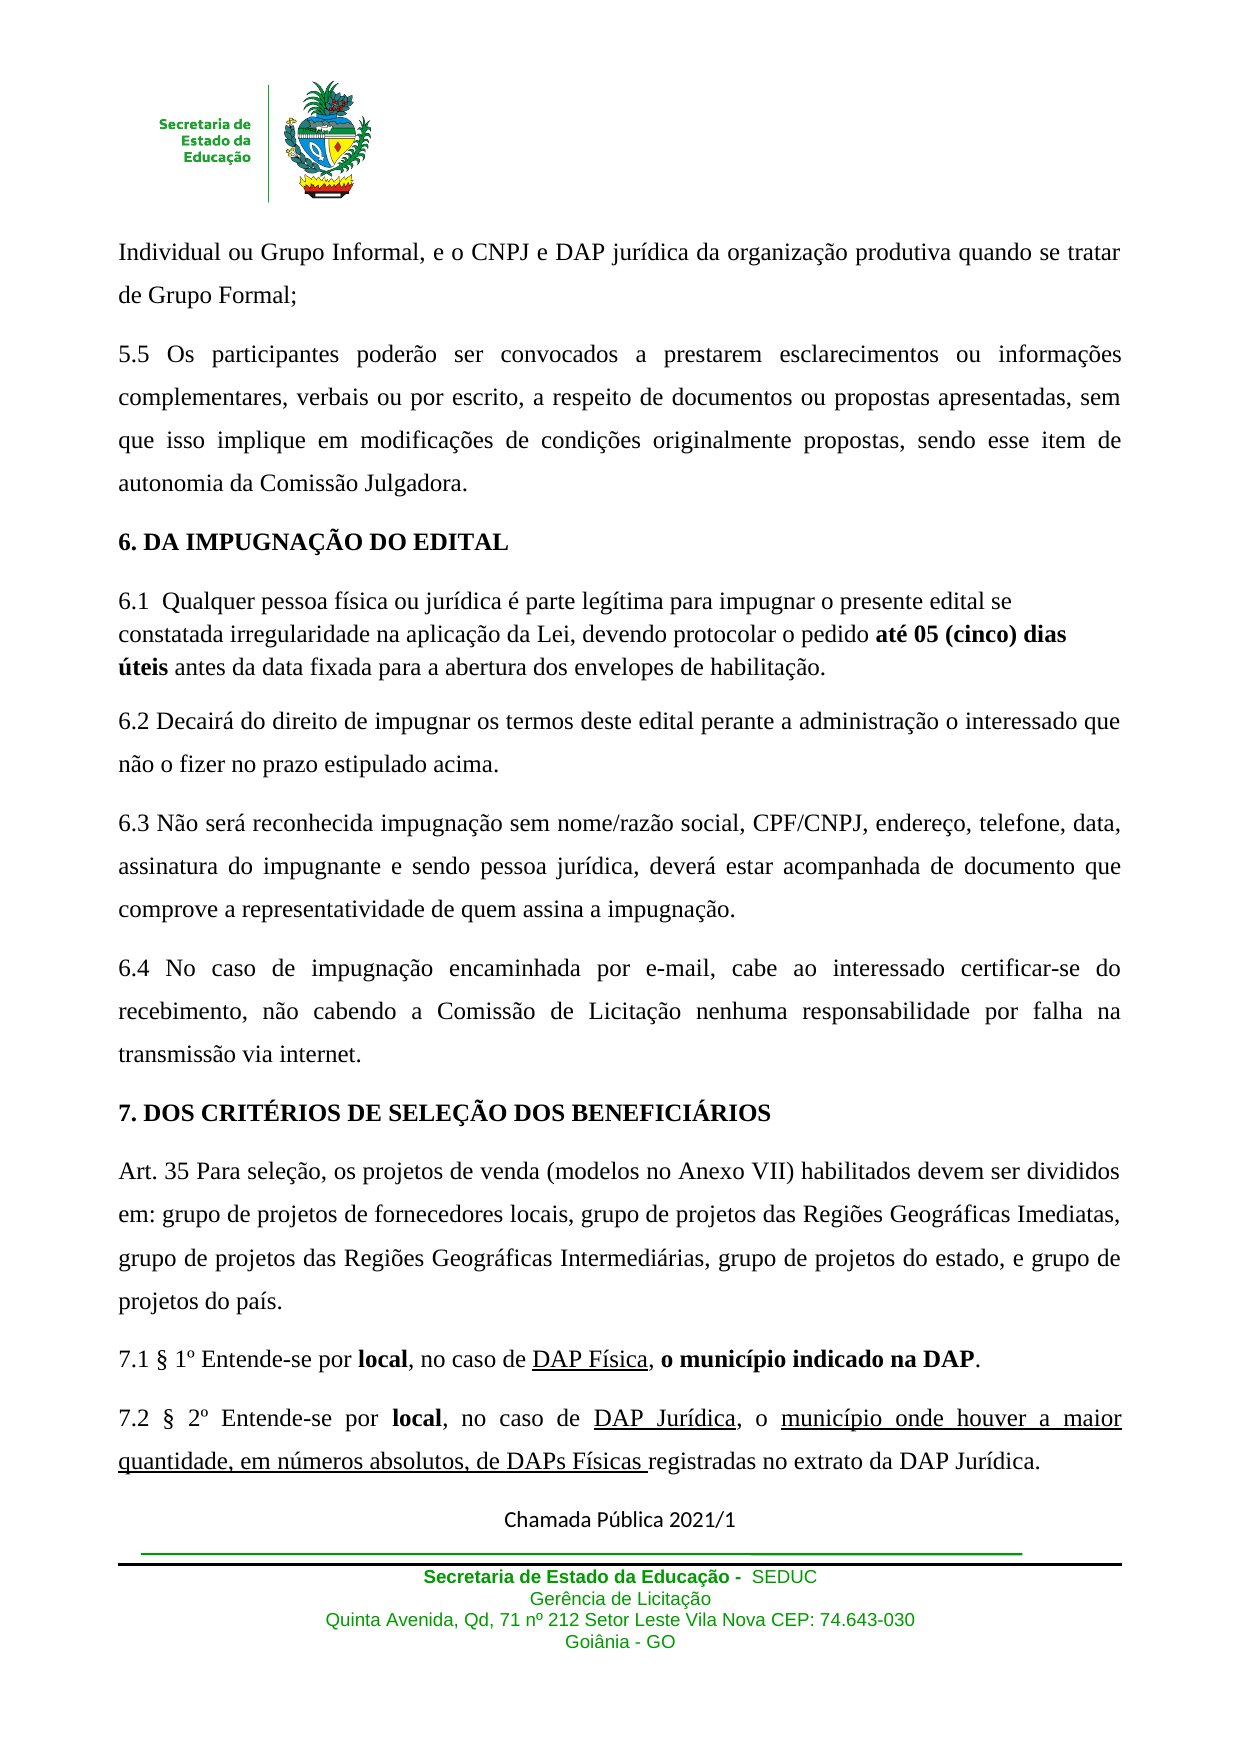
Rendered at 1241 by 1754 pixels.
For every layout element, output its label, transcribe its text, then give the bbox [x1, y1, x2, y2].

text 6.3 Não será reconhecida impugnação sem nome/razão social, CPF/CNPJ, endereço, telefone, data, assinatura do impugnante e sendo pessoa jurídica, deverá estar acompanhada de documento que comprove a representatividade de quem assina a impugnação. [118, 808, 1122, 923]
text 6.2 Decairá do direito de impugnar os termos deste edital perante a administração o interessado que não o fizer no prazo estipulado acima. [118, 706, 1122, 778]
text 7. DOS CRITÉRIOS DE SELEÇÃO DOS BENEFICIÁRIOS [118, 1098, 1122, 1126]
text 7.1 § 1º Entende-se por local, no caso de DAP Física, o município indicado na DAP. [118, 1344, 1122, 1373]
text Art. 35 Para seleção, os projetos de venda (modelos no Anexo VII) habilitados devem ser divididos em: grupo de projetos de fornecedores locais, grupo de projetos das Regiões Geográficas Imediatas, grupo de projetos das Regiões Geográficas Intermediárias, grupo de projetos do estado, e grupo de projetos do país. [118, 1156, 1122, 1314]
text 7.2 § 2º Entende-se por local, no caso de DAP Jurídica, o município onde houver a maior quantidade, em números absolutos, de DAPs Físicas registradas no extrato da DAP Jurídica. [118, 1403, 1122, 1475]
picture [118, 73, 412, 210]
text 6.4 No caso de impugnação encaminhada por e-mail, cabe ao interessado certificar-se do recebimento, não cabendo a Comissão de Licitação nenhuma responsabilidade por falha na transmissão via internet. [118, 953, 1122, 1068]
text 6.1 Qualquer pessoa física ou jurídica é parte legítima para impugnar o presente edital se constatada irregularidade na aplicação da Lei, devendo protocolar o pedido até 05 (cinco) dias úteis antes da data fixada para a abertura dos envelopes de habilitação. [118, 586, 1122, 681]
text 6. DA IMPUGNAÇÃO DO EDITAL [118, 527, 1122, 556]
text 5.5 Os participantes poderão ser convocados a prestarem esclarecimentos ou informações complementares, verbais ou por escrito, a respeito de documentos ou propostas apresentadas, sem que isso implique em modificações de condições originalmente propostas, sendo esse item de autonomia da Comissão Julgadora. [118, 339, 1122, 497]
